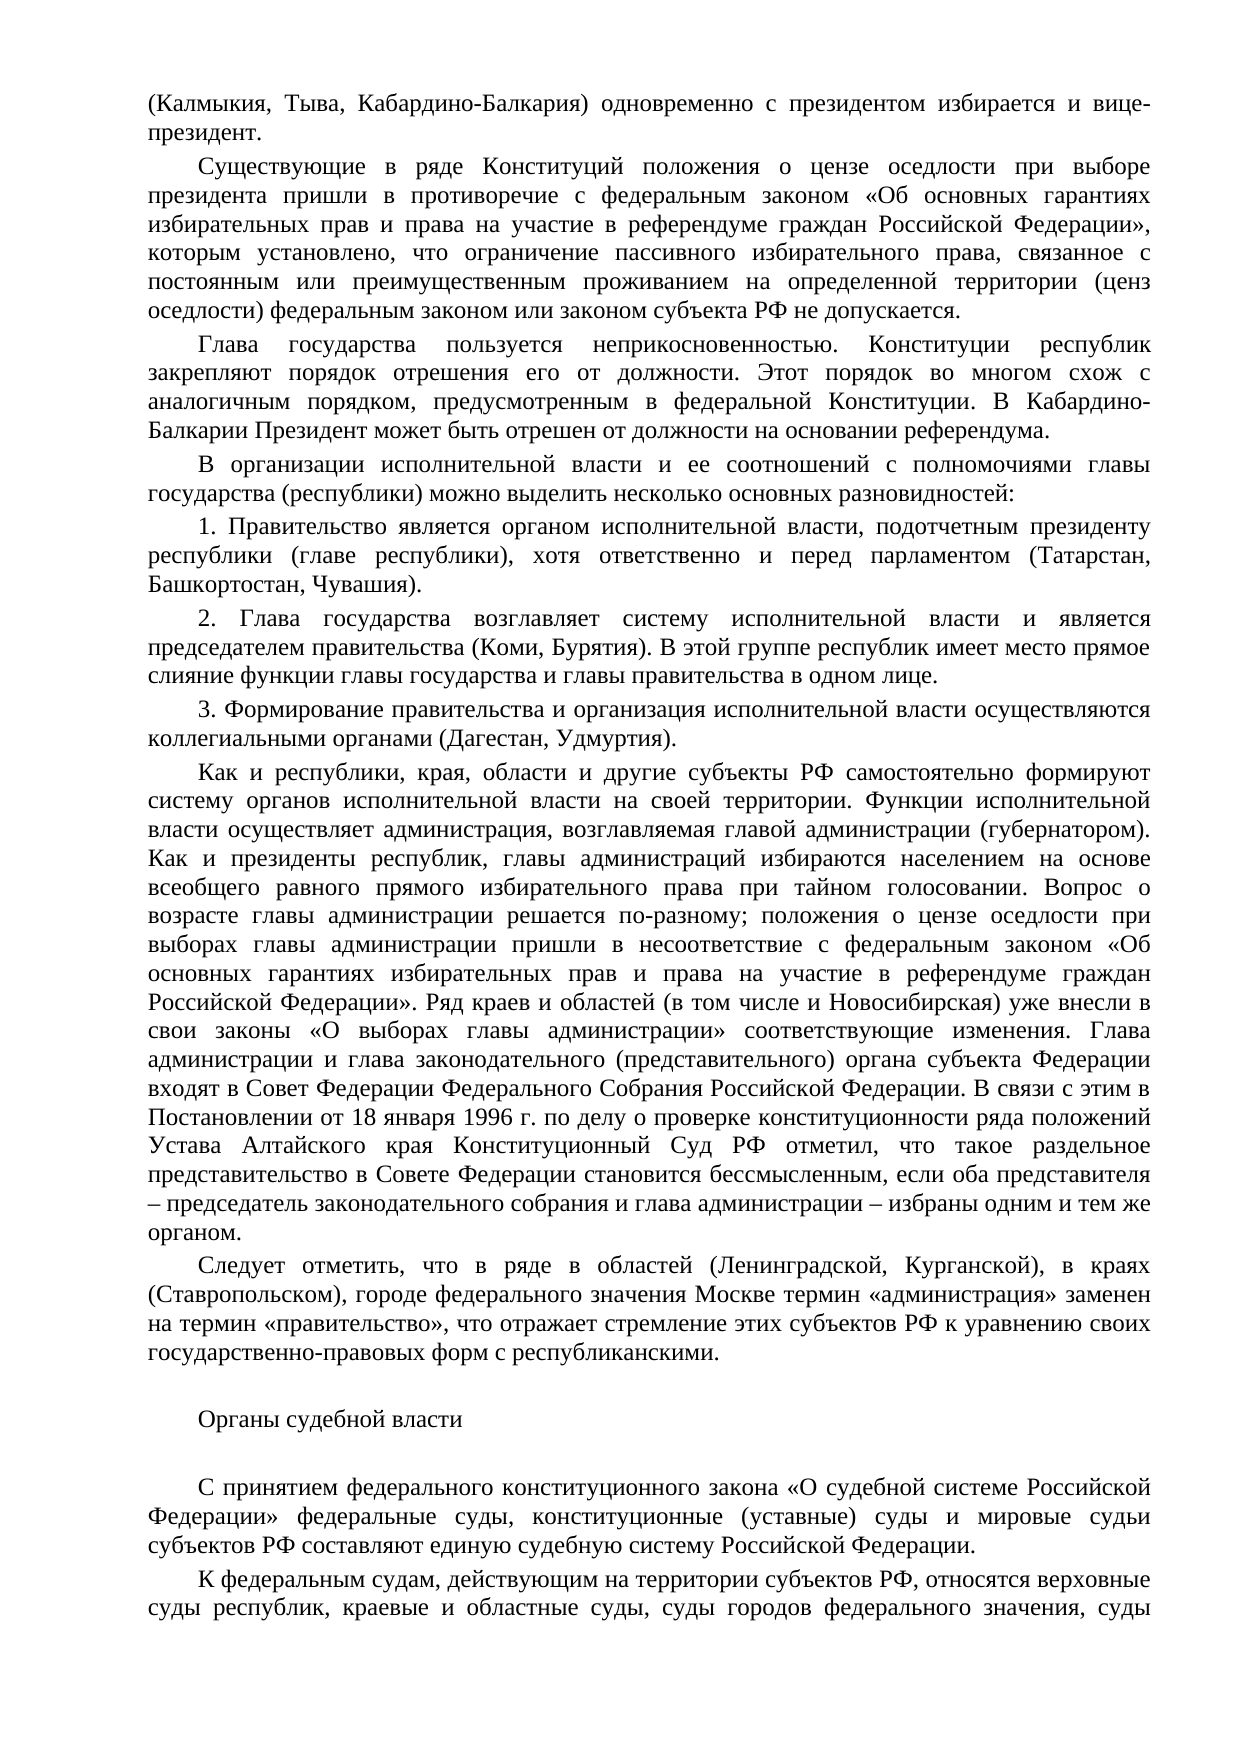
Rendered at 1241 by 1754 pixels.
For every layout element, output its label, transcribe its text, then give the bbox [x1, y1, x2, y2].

text 1. Правительство является органом исполнительной власти, подотчетным президенту республики (главе республики), хотя ответственно и перед парламентом (Татарстан, Башкортостан, Чувашия). [148, 511, 1152, 598]
text 2. Глава государства возглавляет систему исполнительной власти и является председателем правительства (Коми, Бурятия). В этой группе республик имеет место прямое слияние функции главы государства и главы правительства в одном лице. [148, 603, 1152, 689]
text Глава государства пользуется неприкосновенностью. Конституции республик закрепляют порядок отрешения его от должности. Этот порядок во многом схож с аналогичным порядком, предусмотренным в федеральной Конституции. В Кабардино-Балкарии Президент может быть отрешен от должности на основании референдума. [148, 329, 1152, 444]
text Следует отметить, что в ряде в областей (Ленинградской, Курганской), в краях (Ставропольском), городе федерального значения Москве термин «администрация» заменен на термин «правительство», что отражает стремление этих субъектов РФ к уравнению своих государственно-правовых форм с республиканскими. [148, 1251, 1152, 1366]
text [148, 88, 1152, 146]
text С принятием федерального конституционного закона «О судебной системе Российской Федерации» федеральные суды, конституционные (уставные) суды и мировые судьи субъектов РФ составляют единую судебную систему Российской Федерации. [148, 1472, 1152, 1558]
text Органы судебной власти [148, 1404, 1152, 1433]
text 3. Формирование правительства и организация исполнительной власти осуществляются коллегиальными органами (Дагестан, Удмуртия). [148, 694, 1152, 752]
text В организации исполнительной власти и ее соотношений с полномочиями главы государства (республики) можно выделить несколько основных разновидностей: [148, 449, 1152, 506]
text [148, 1564, 1152, 1621]
text Как и республики, края, области и другие субъекты РФ самостоятельно формируют систему органов исполнительной власти на своей территории. Функции исполнительной власти осуществляет администрация, возглавляемая главой администрации (губернатором). Как и президенты республик, главы администраций избираются населением на основе всеобщего равного прямого избирательного права при тайном голосовании. Вопрос о возрасте главы администрации решается по-разному; положения о цензе оседлости при выборах главы администрации пришли в несоответствие с федеральным законом «Об основных гарантиях избирательных прав и права на участие в референдуме граждан Российской Федерации». Ряд краев и областей (в том числе и Новосибирская) уже внесли в свои законы «О выборах главы администрации» соответствующие изменения. Глава администрации и глава законодательного (представительного) органа субъекта Федерации входят в Совет Федерации Федерального Собрания Российской Федерации. В связи с этим в Постановлении от 18 января 1996 г. по делу о проверке конституционности ряда положений Устава Алтайского края Конституционный Суд РФ отметил, что такое раздельное представительство в Совете Федерации становится бессмысленным, если оба представителя – председатель законодательного собрания и глава администрации – избраны одним и тем же органом. [148, 757, 1152, 1246]
text Существующие в ряде Конституций положения о цензе оседлости при выборе президента пришли в противоречие с федеральным законом «Об основных гарантиях избирательных прав и права на участие в референдуме граждан Российской Федерации», которым установлено, что ограничение пассивного избирательного права, связанное с постоянным или преимущественным проживанием на определенной территории (ценз оседлости) федеральным законом или законом субъекта РФ не допускается. [148, 151, 1152, 324]
